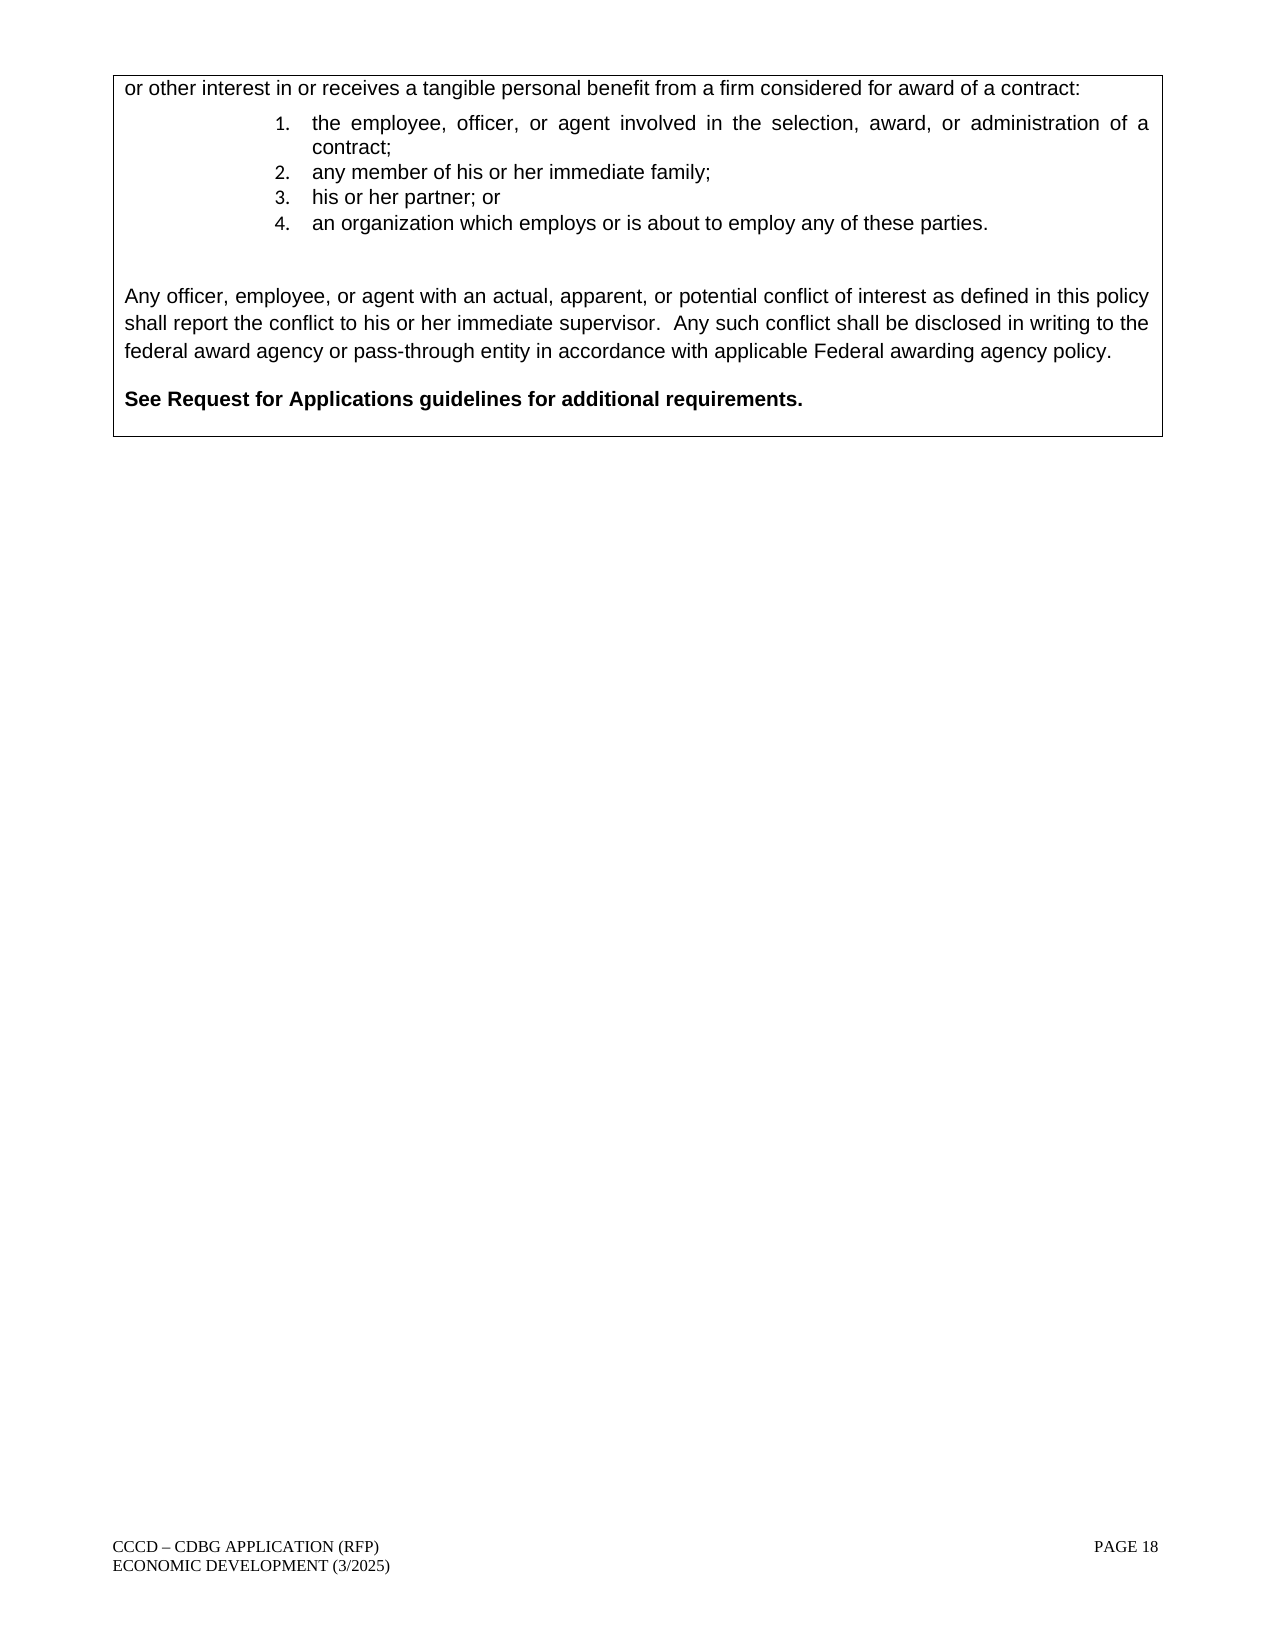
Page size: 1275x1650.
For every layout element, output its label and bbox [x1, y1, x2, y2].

table_header [114, 76, 1162, 436]
